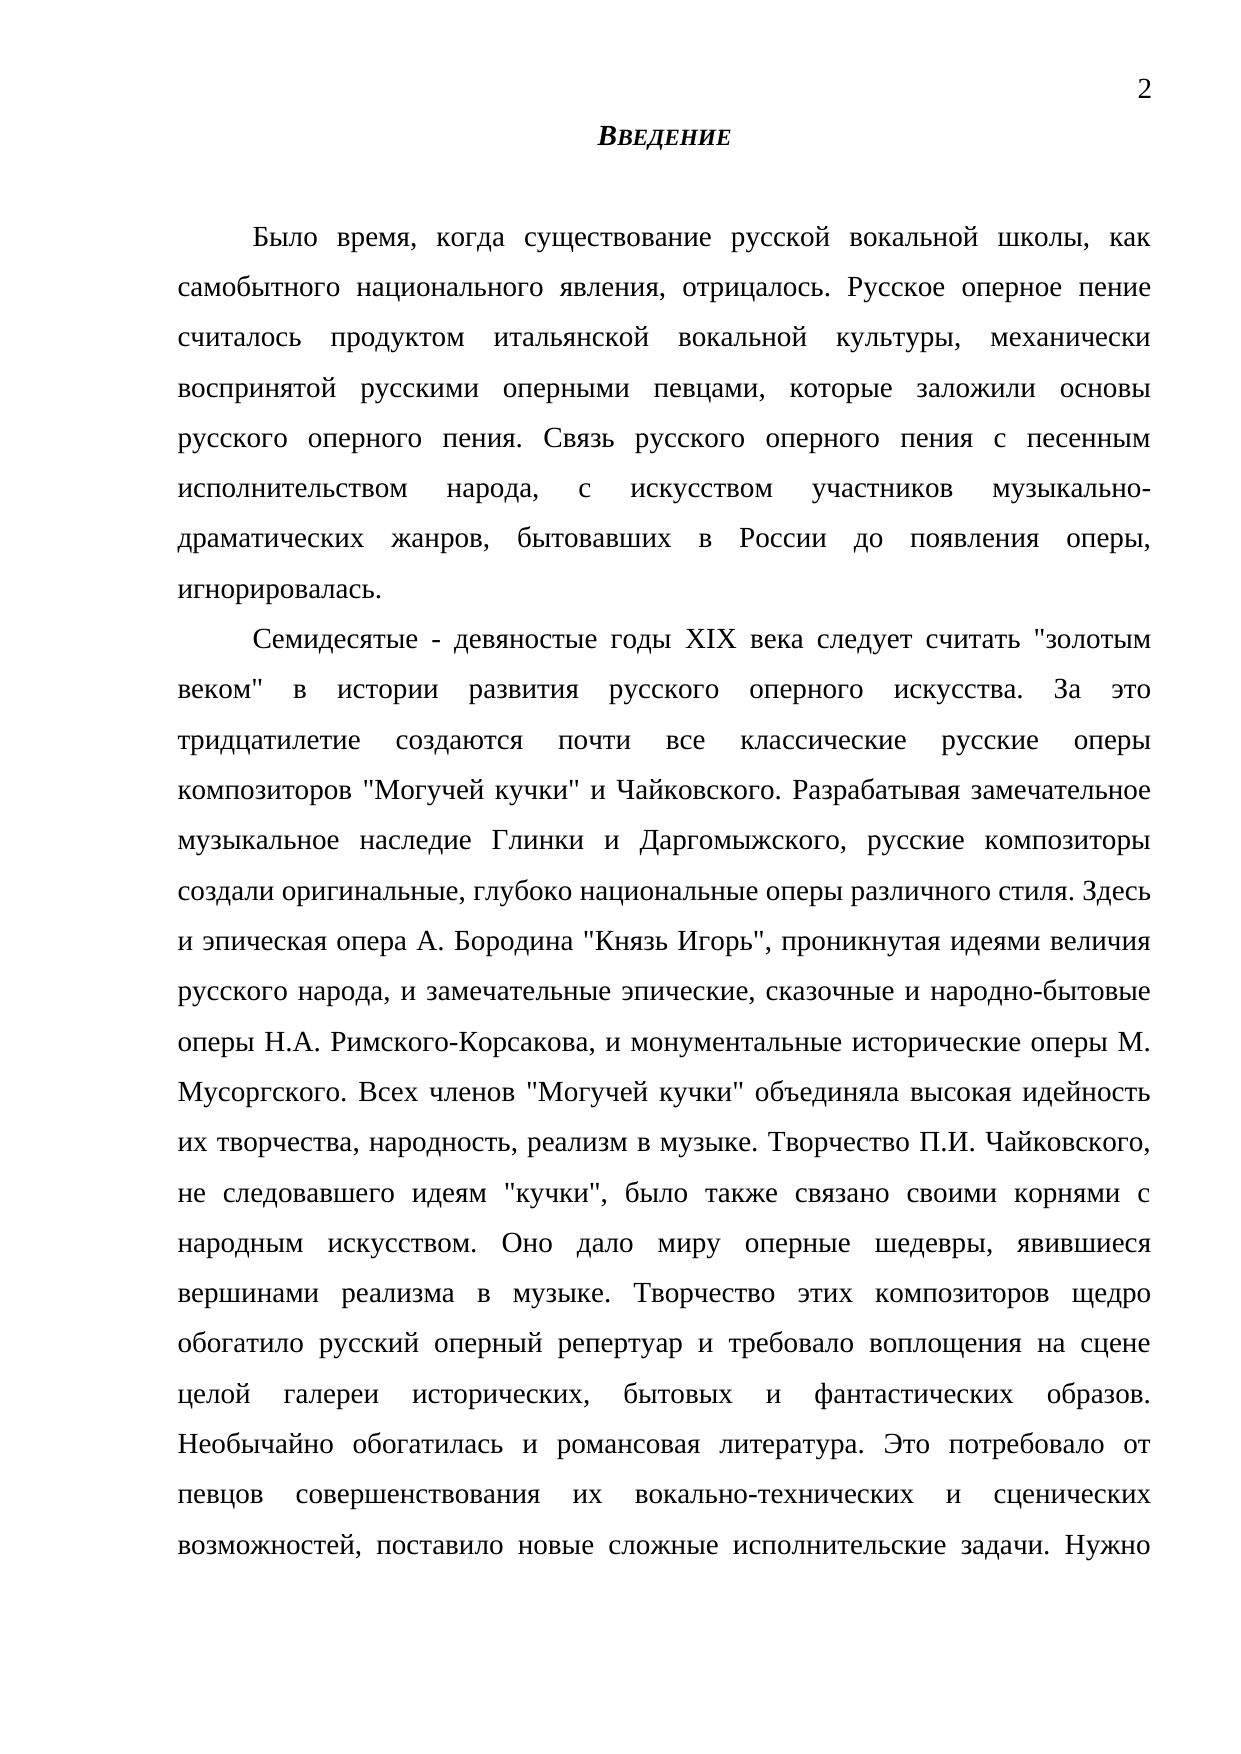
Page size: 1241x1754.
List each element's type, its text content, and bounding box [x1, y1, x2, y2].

text Было время, когда существование русской вокальной школы, как самобытного национального явления, отрицалось. Русское оперное пение считалось продуктом итальянской вокальной культуры, механически воспринятой русскими оперными певцами, которые заложили основы русского оперного пения. Связь русского оперного пения с песенным исполнительством народа, с искусством участников музыкально-драматических жанров, бытовавших в России до появления оперы, игнорировалась. [177, 219, 1152, 604]
subtitle Введение [177, 118, 1152, 152]
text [177, 621, 1152, 1560]
